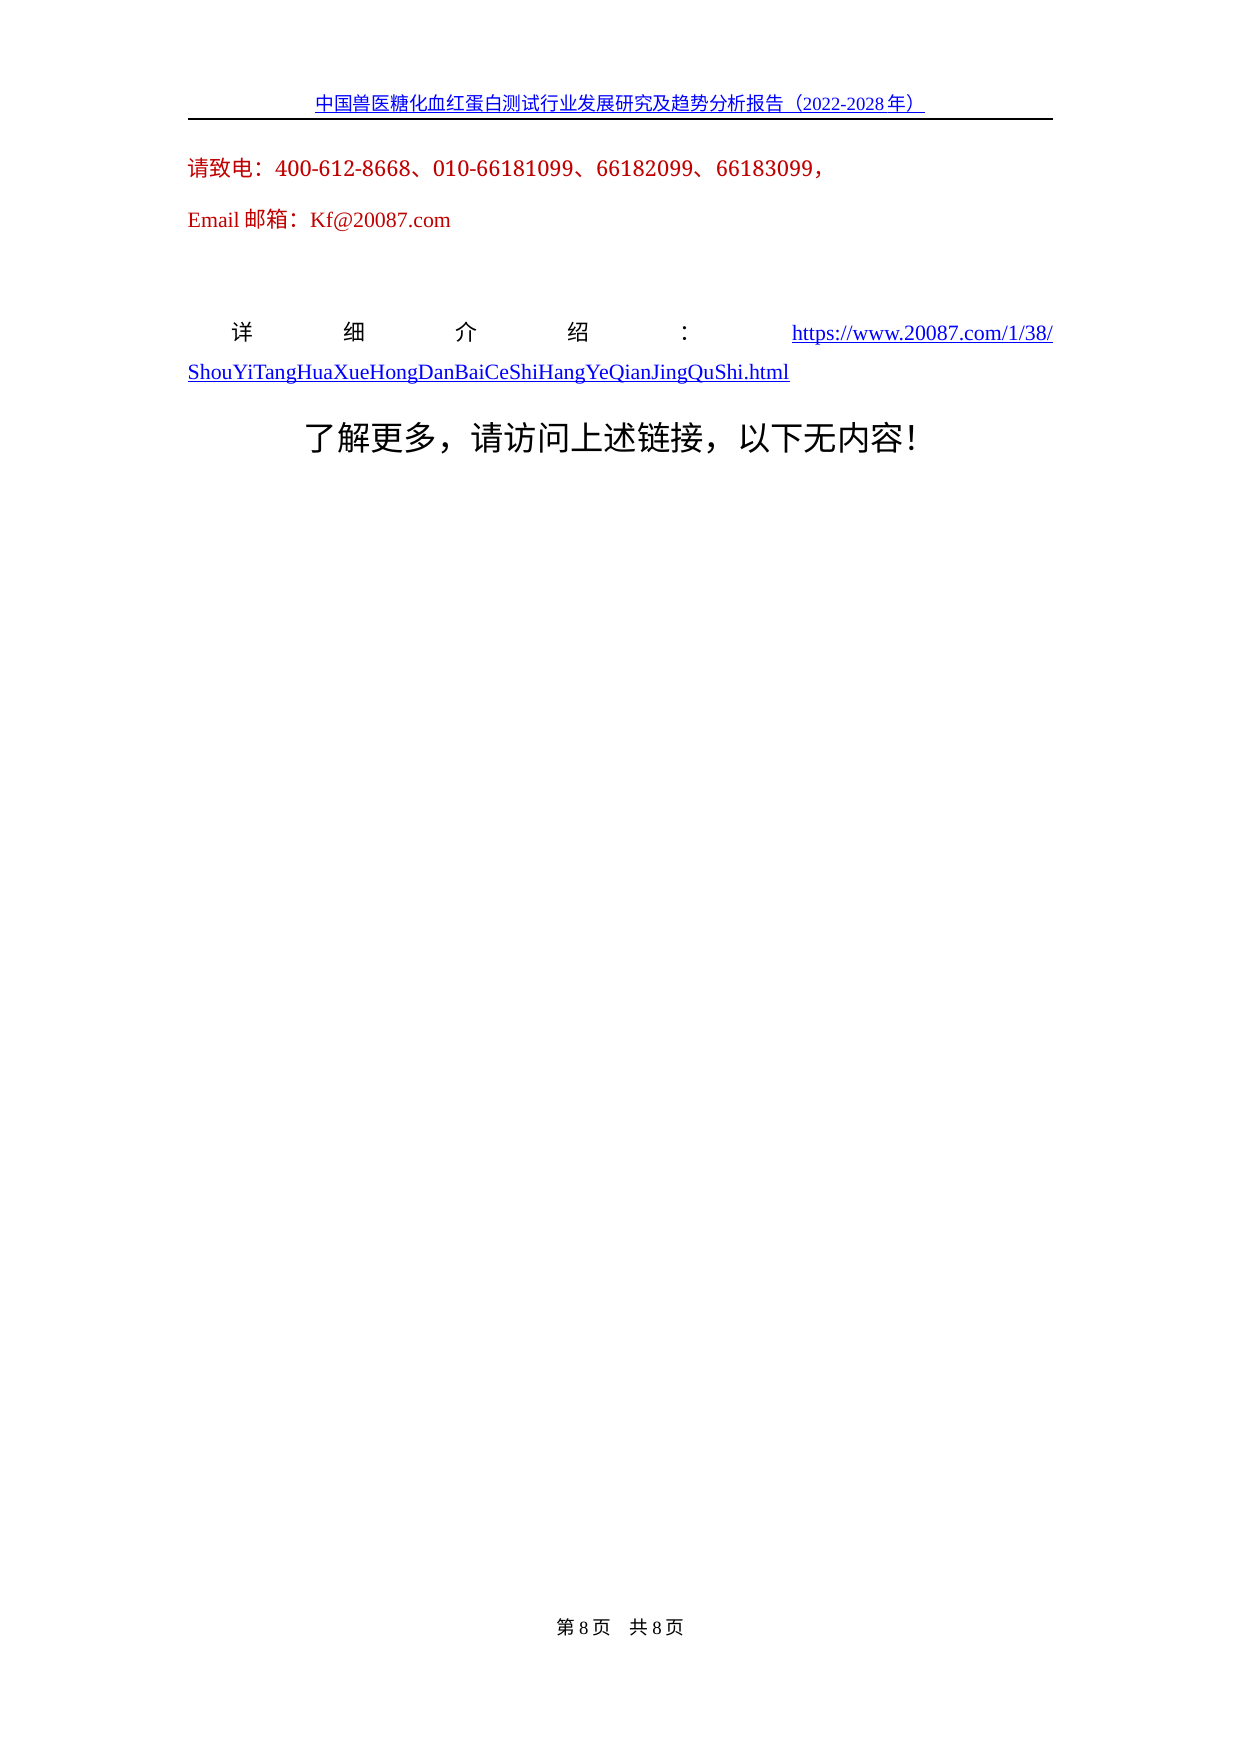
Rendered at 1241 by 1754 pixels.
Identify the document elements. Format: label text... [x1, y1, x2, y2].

text 详细介绍：https://www.20087.com/1/38/ShouYiTangHuaXueHongDanBaiCeShiHangYeQianJingQuShi.html [187, 315, 1053, 388]
text 请致电：400-612-8668、010-66181099、66182099、66183099， [187, 150, 1053, 183]
title 了解更多，请访问上述链接，以下无内容！ [187, 404, 1053, 469]
text Email邮箱：Kf@20087.com [187, 202, 1053, 234]
